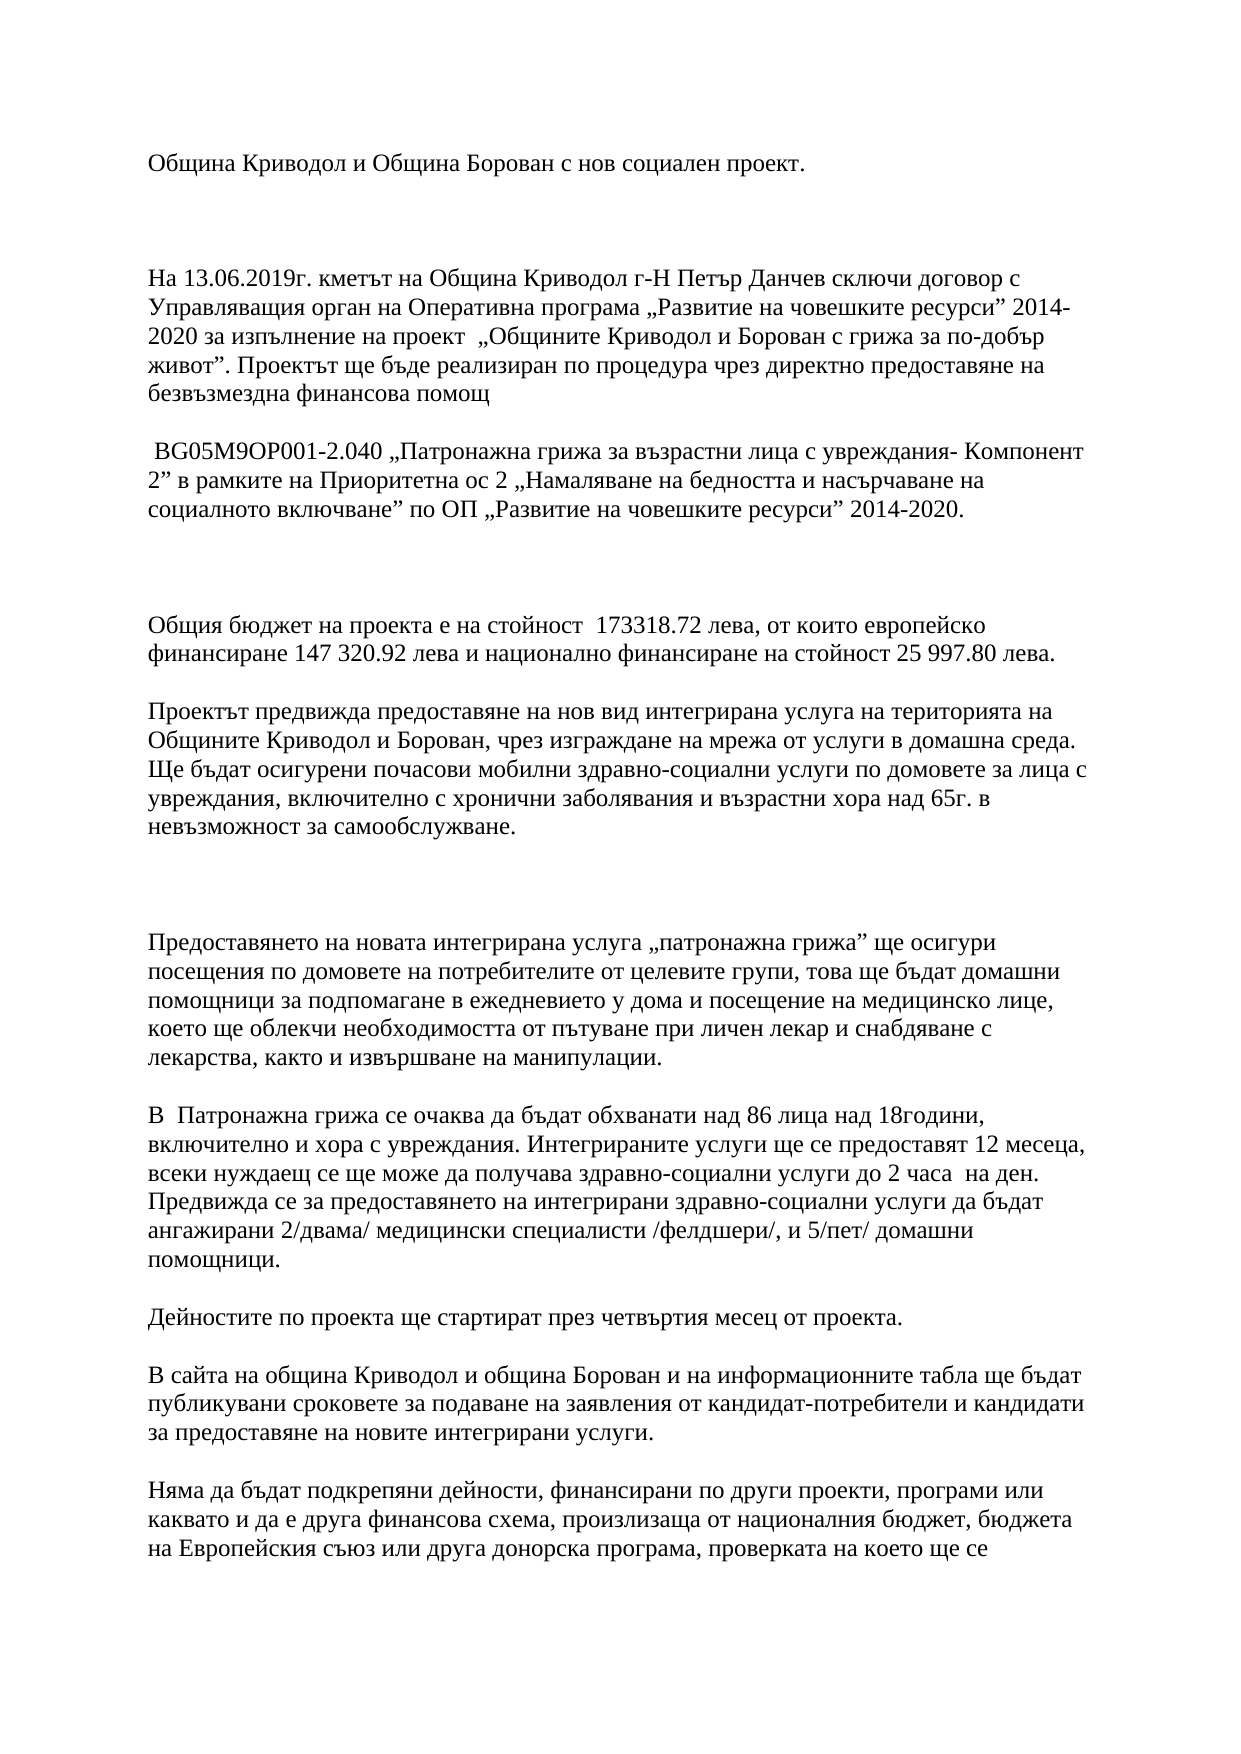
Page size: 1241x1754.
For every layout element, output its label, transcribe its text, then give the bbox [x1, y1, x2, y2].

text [148, 1475, 1093, 1561]
text Проектът предвижда предоставяне на нов вид интегрирана услуга на територията на Общините Криводол и Борован, чрез изграждане на мрежа от услуги в домашна среда. Ще бъдат осигурени почасови мобилни здравно-социални услуги по домовете за лица с увреждания, включително с хронични заболявания и възрастни хора над 65г. в невъзможност за самообслужване. [148, 696, 1093, 840]
text На 13.06.2019г. кметът на Община Криводол г-Н Петър Данчев сключи договор с Управляващия орган на Оперативна програма „Развитие на човешките ресурси” 2014-2020 за изпълнение на проект „Общините Криводол и Борован с грижа за по-добър живот”. Проектът ще бъде реализиран по процедура чрез директно предоставяне на безвъзмездна финансова помощ [148, 263, 1093, 407]
text Община Криводол и Община Борован с нов социален проект. [148, 148, 1093, 176]
text Общия бюджет на проекта е на стойност 173318.72 лева, от които европейско финансиране 147 320.92 лева и национално финансиране на стойност 25 997.80 лева. [148, 610, 1093, 667]
text Дейностите по проекта ще стартират през четвъртия месец от проекта. [148, 1302, 1093, 1331]
text В сайта на община Криводол и община Борован и на информационните табла ще бъдат публикувани сроковете за подаване на заявления от кандидат-потребители и кандидати за предоставяне на новите интегрирани услуги. [148, 1360, 1093, 1446]
text В Патронажна грижа се очаква да бъдат обхванати над 86 лица над 18години, включително и хора с увреждания. Интегрираните услуги ще се предоставят 12 месеца, всеки нуждаещ се ще може да получава здравно-социални услуги до 2 часа на ден. Предвижда се за предоставянето на интегрирани здравно-социални услуги да бъдат ангажирани 2/двама/ медицински специалисти /фелдшери/, и 5/пет/ домашни помощници. [148, 1100, 1093, 1273]
text Предоставянето на новата интегрирана услуга „патронажна грижа” ще осигури посещения по домовете на потребителите от целевите групи, това ще бъдат домашни помощници за подпомагане в ежедневието у дома и посещение на медицинско лице, което ще облекчи необходимостта от пътуване при личен лекар и снабдяване с лекарства, както и извършване на манипулации. [148, 927, 1093, 1071]
text BG05М9OP001-2.040 „Патронажна грижа за възрастни лица с увреждания- Компонент 2” в рамките на Приоритетна ос 2 „Намаляване на бедността и насърчаване на социалното включване” по ОП „Развитие на човешките ресурси” 2014-2020. [148, 436, 1093, 523]
